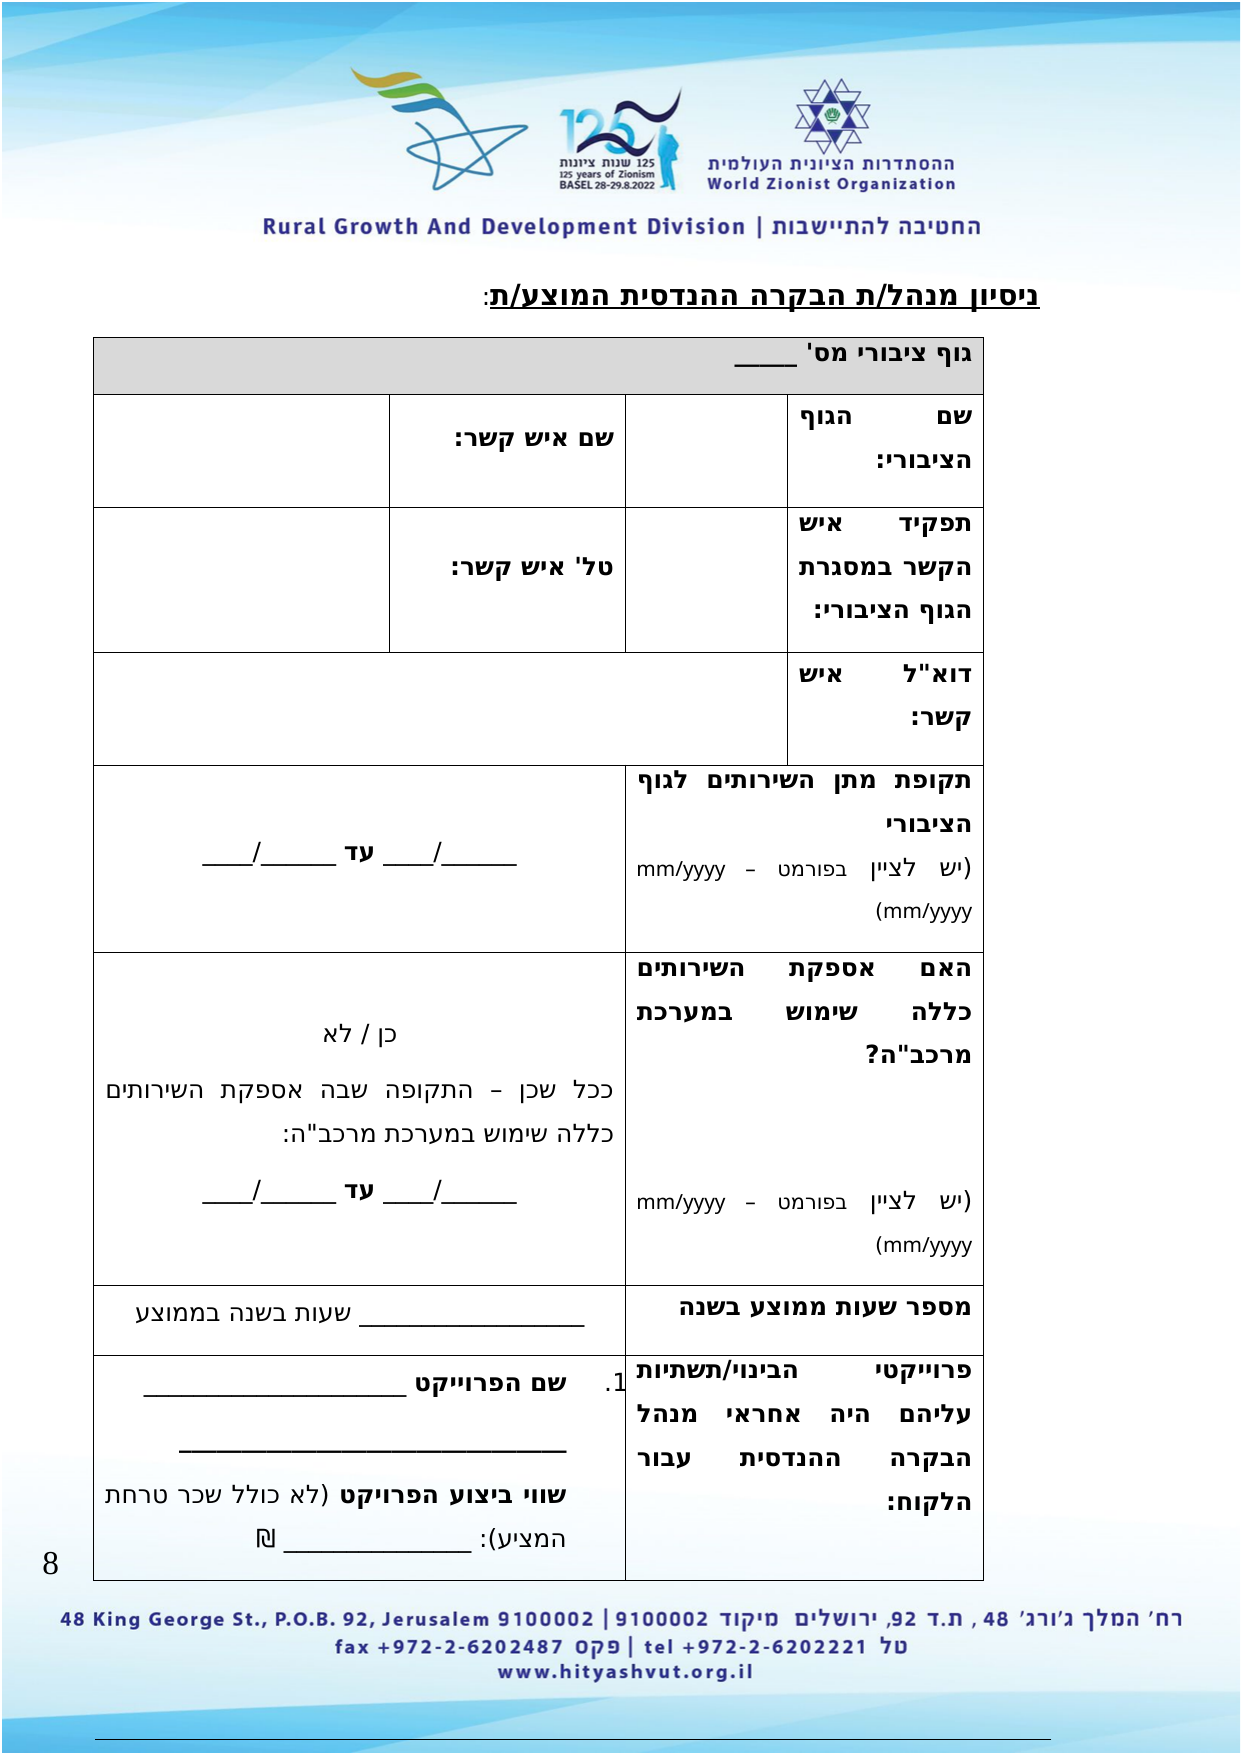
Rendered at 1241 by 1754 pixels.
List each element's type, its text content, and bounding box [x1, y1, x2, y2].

table_cell תקופת מתן השירותים לגוף הציבורי (יש לציין בפורמט mm/yyyy – mm/yyyy) [626, 766, 983, 952]
table_cell [94, 395, 389, 507]
table_cell [626, 395, 787, 507]
table_cell טל' איש קשר: [390, 508, 625, 652]
table_cell האם אספקת השירותים כללה שימוש במערכת מרכב"ה? (יש לציין בפורמט mm/yyyy – mm/yyyy) [626, 953, 983, 1285]
table_cell [94, 653, 787, 764]
table_cell [94, 508, 389, 652]
table_cell דוא"ל איש קשר: [788, 653, 983, 764]
table_cell שם איש קשר: [390, 395, 625, 507]
table_cell שם הגוף הציבורי: [788, 395, 983, 507]
picture [2, 2, 1241, 1753]
table_header גוף ציבורי מס' _____ [94, 338, 983, 394]
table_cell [626, 1356, 983, 1580]
list ניסיון מנהל/ת הבקרה ההנדסית המוצע/ת: [94, 278, 1039, 312]
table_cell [94, 1356, 625, 1580]
table_cell תפקיד איש הקשר במסגרת הגוף הציבורי: [788, 508, 983, 652]
table_cell __________________ שעות בשנה בממוצע [94, 1286, 625, 1354]
table_cell כן / לא ככל שכן – התקופה שבה אספקת השירותים כללה שימוש במערכת מרכב"ה: ______/____ עד ______/____ [94, 953, 625, 1285]
table_cell מספר שעות ממוצע בשנה [626, 1286, 983, 1354]
table_cell [626, 508, 787, 652]
table_cell ______/____ עד ______/____ [94, 766, 625, 952]
